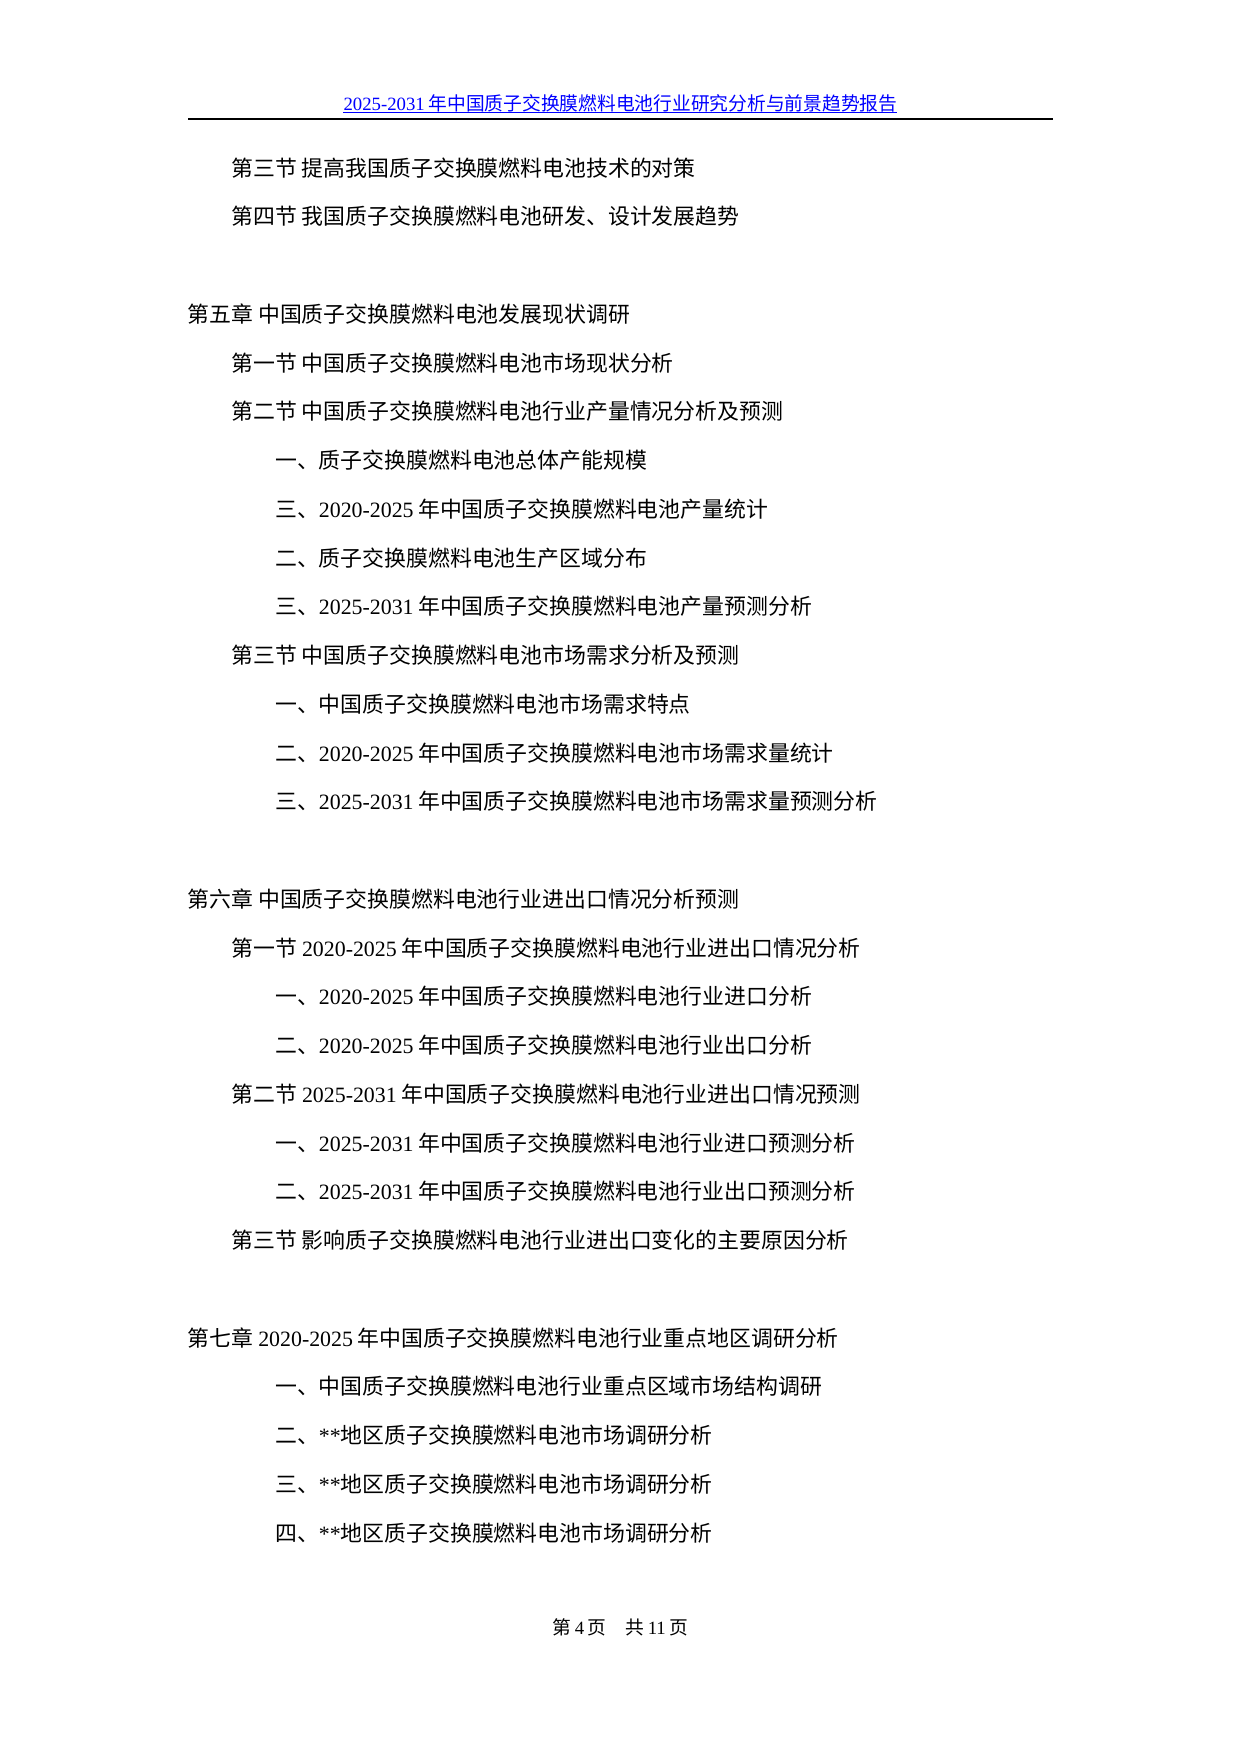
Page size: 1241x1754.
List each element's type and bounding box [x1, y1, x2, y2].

text [187, 150, 1053, 1548]
